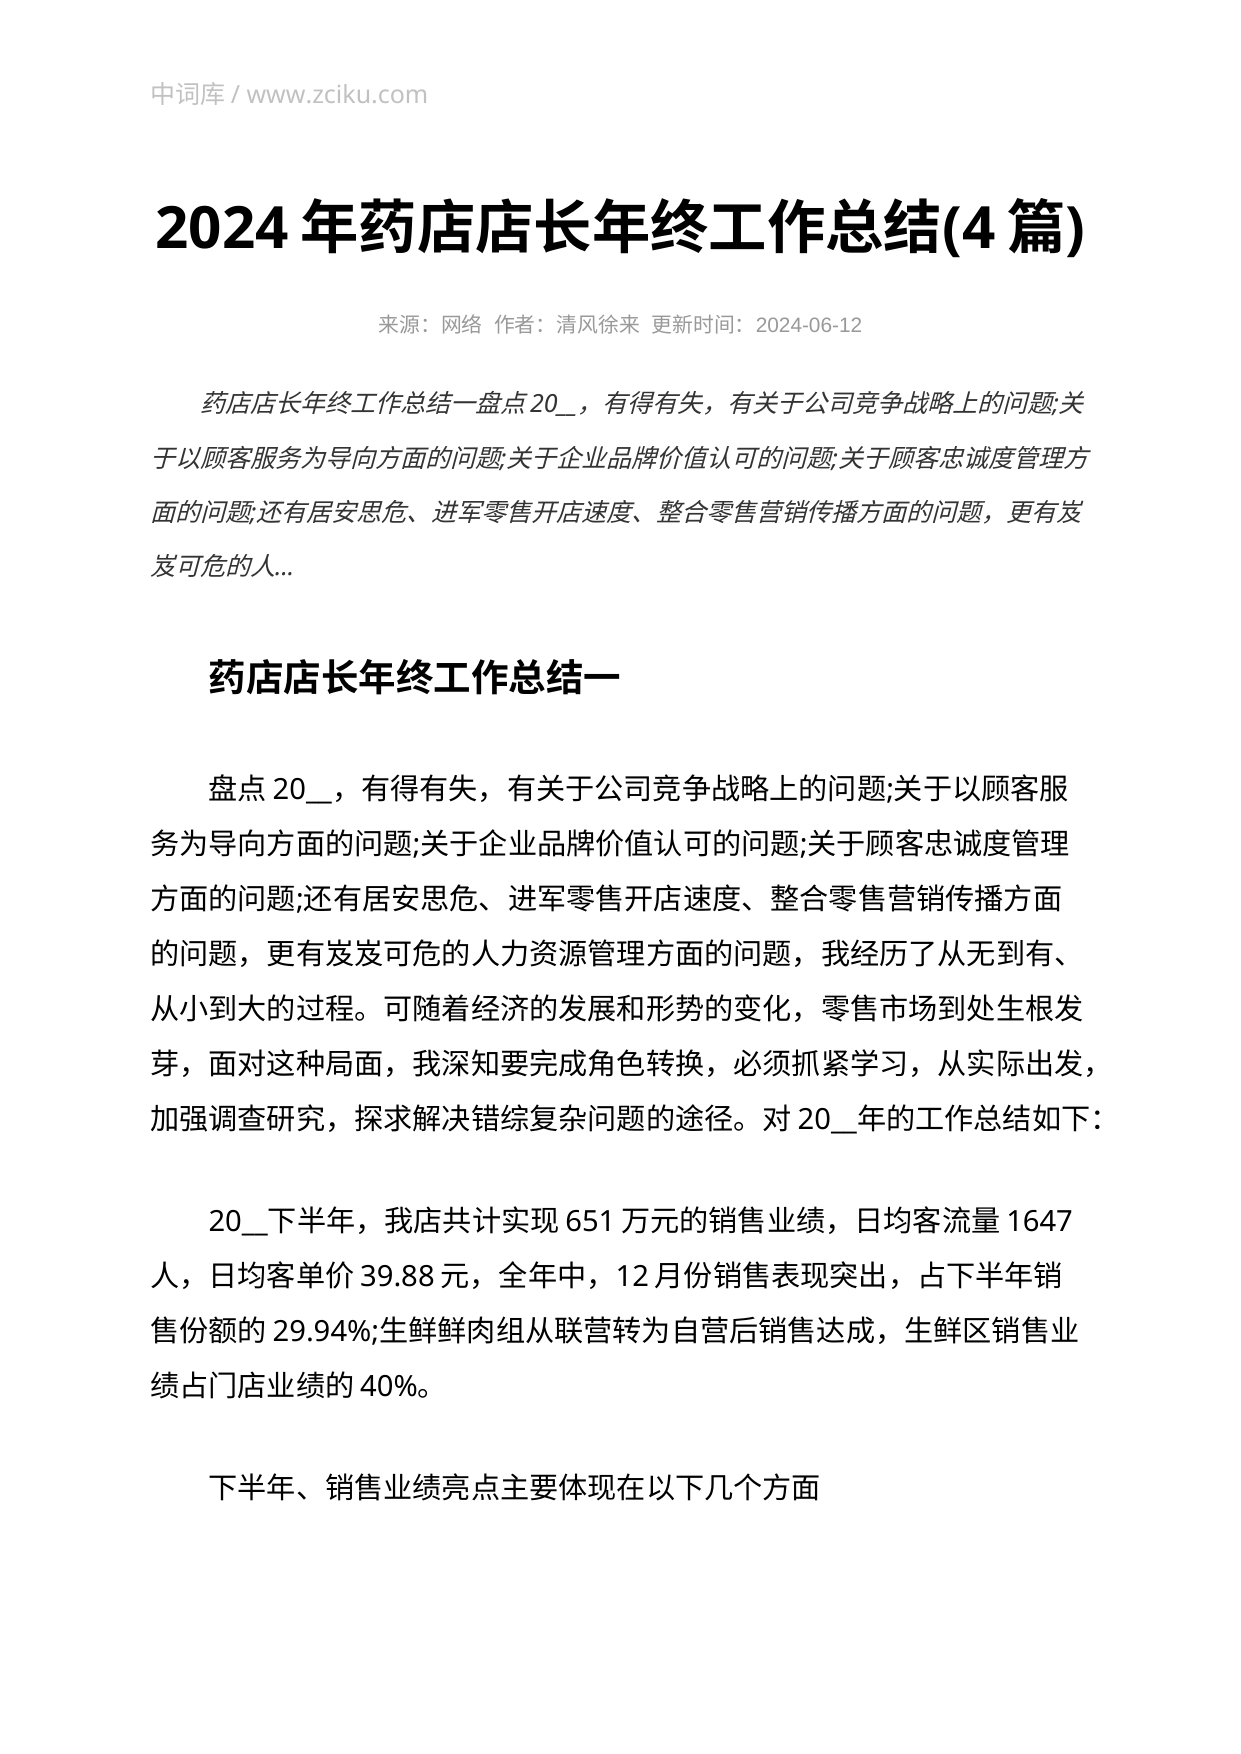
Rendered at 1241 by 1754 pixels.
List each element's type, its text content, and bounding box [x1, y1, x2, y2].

subtitle 2024年药店店长年终工作总结(4篇) [150, 181, 1090, 266]
text 20__下半年，我店共计实现651万元的销售业绩，日均客流量1647人，日均客单价39.88元，全年中，12月份销售表现突出，占下半年销售份额的29.94%;生鲜鲜肉组从联营转为自营后销售达成，生鲜区销售业绩占门店业绩的40%。 [150, 1197, 1090, 1404]
text 药店店长年终工作总结一盘点20__，有得有失，有关于公司竞争战略上的问题;关于以顾客服务为导向方面的问题;关于企业品牌价值认可的问题;关于顾客忠诚度管理方面的问题;还有居安思危、进军零售开店速度、整合零售营销传播方面的问题，更有岌岌可危的人... [150, 384, 1090, 583]
text 盘点20__，有得有失，有关于公司竞争战略上的问题;关于以顾客服务为导向方面的问题;关于企业品牌价值认可的问题;关于顾客忠诚度管理方面的问题;还有居安思危、进军零售开店速度、整合零售营销传播方面的问题，更有岌岌可危的人力资源管理方面的问题，我经历了从无到有、从小到大的过程。可随着经济的发展和形势的变化，零售市场到处生根发芽，面对这种局面，我深知要完成角色转换，必须抓紧学习，从实际出发，加强调查研究，探求解决错综复杂问题的途径。对20__年的工作总结如下： [150, 766, 1090, 1138]
text 来源：网络 作者：清风徐来 更新时间：2024-06-12 [150, 313, 1090, 337]
text 下半年、销售业绩亮点主要体现在以下几个方面 [150, 1464, 1090, 1506]
text 药店店长年终工作总结一 [150, 648, 1090, 702]
